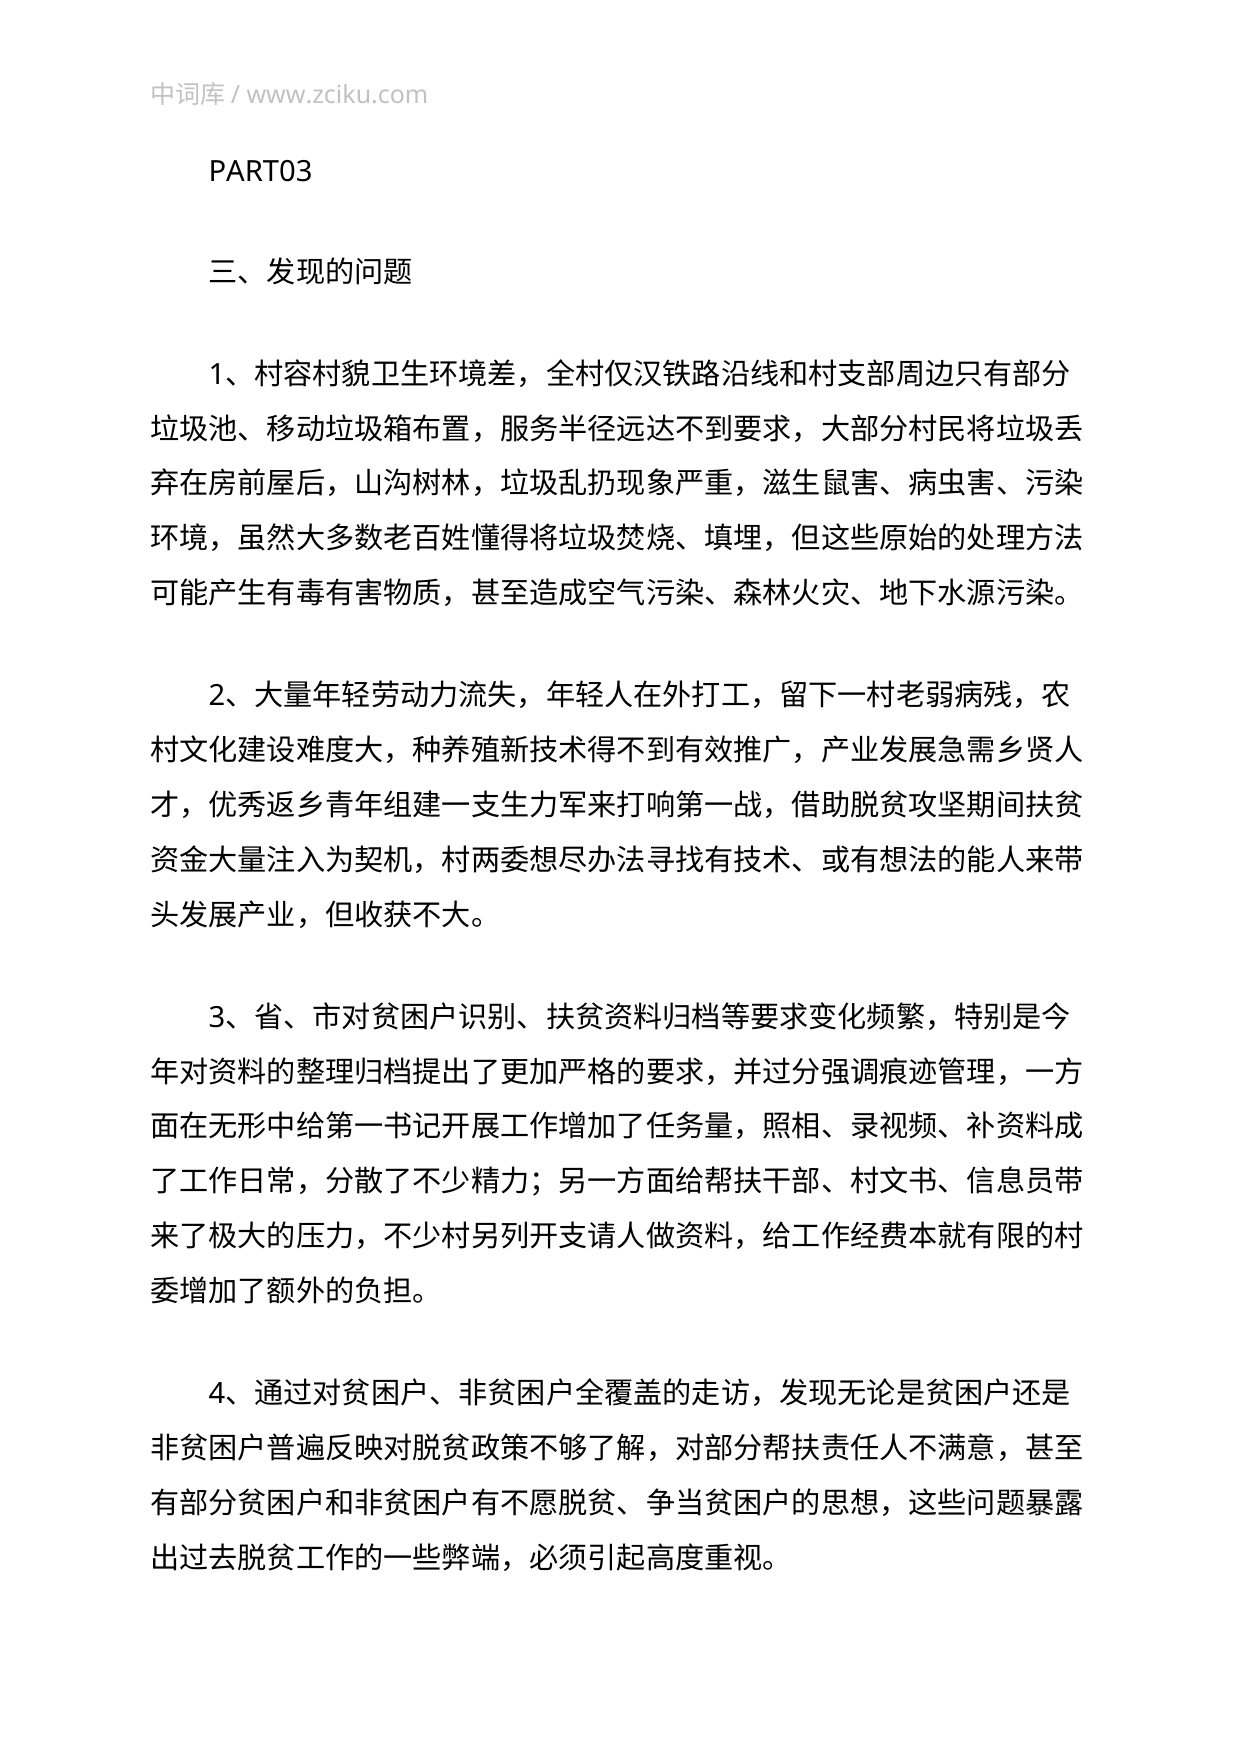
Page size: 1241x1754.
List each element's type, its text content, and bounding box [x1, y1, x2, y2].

text 三、发现的问题 [150, 248, 1090, 291]
text PART03 [150, 150, 1090, 190]
text 1、村容村貌卫生环境差，全村仅汉铁路沿线和村支部周边只有部分垃圾池、移动垃圾箱布置，服务半径远达不到要求，大部分村民将垃圾丢弃在房前屋后，山沟树林，垃圾乱扔现象严重，滋生鼠害、病虫害、污染环境，虽然大多数老百姓懂得将垃圾焚烧、填埋，但这些原始的处理方法可能产生有毒有害物质，甚至造成空气污染、森林火灾、地下水源污染。 [150, 350, 1090, 612]
text 4、通过对贫困户、非贫困户全覆盖的走访，发现无论是贫困户还是非贫困户普遍反映对脱贫政策不够了解，对部分帮扶责任人不满意，甚至有部分贫困户和非贫困户有不愿脱贫、争当贫困户的思想，这些问题暴露出过去脱贫工作的一些弊端，必须引起高度重视。 [150, 1369, 1090, 1577]
text 2、大量年轻劳动力流失，年轻人在外打工，留下一村老弱病残，农村文化建设难度大，种养殖新技术得不到有效推广，产业发展急需乡贤人才，优秀返乡青年组建一支生力军来打响第一战，借助脱贫攻坚期间扶贫资金大量注入为契机，村两委想尽办法寻找有技术、或有想法的能人来带头发展产业，但收获不大。 [150, 672, 1090, 934]
text 3、省、市对贫困户识别、扶贫资料归档等要求变化频繁，特别是今年对资料的整理归档提出了更加严格的要求，并过分强调痕迹管理，一方面在无形中给第一书记开展工作增加了任务量，照相、录视频、补资料成了工作日常，分散了不少精力；另一方面给帮扶干部、村文书、信息员带来了极大的压力，不少村另列开支请人做资料，给工作经费本就有限的村委增加了额外的负担。 [150, 993, 1090, 1310]
